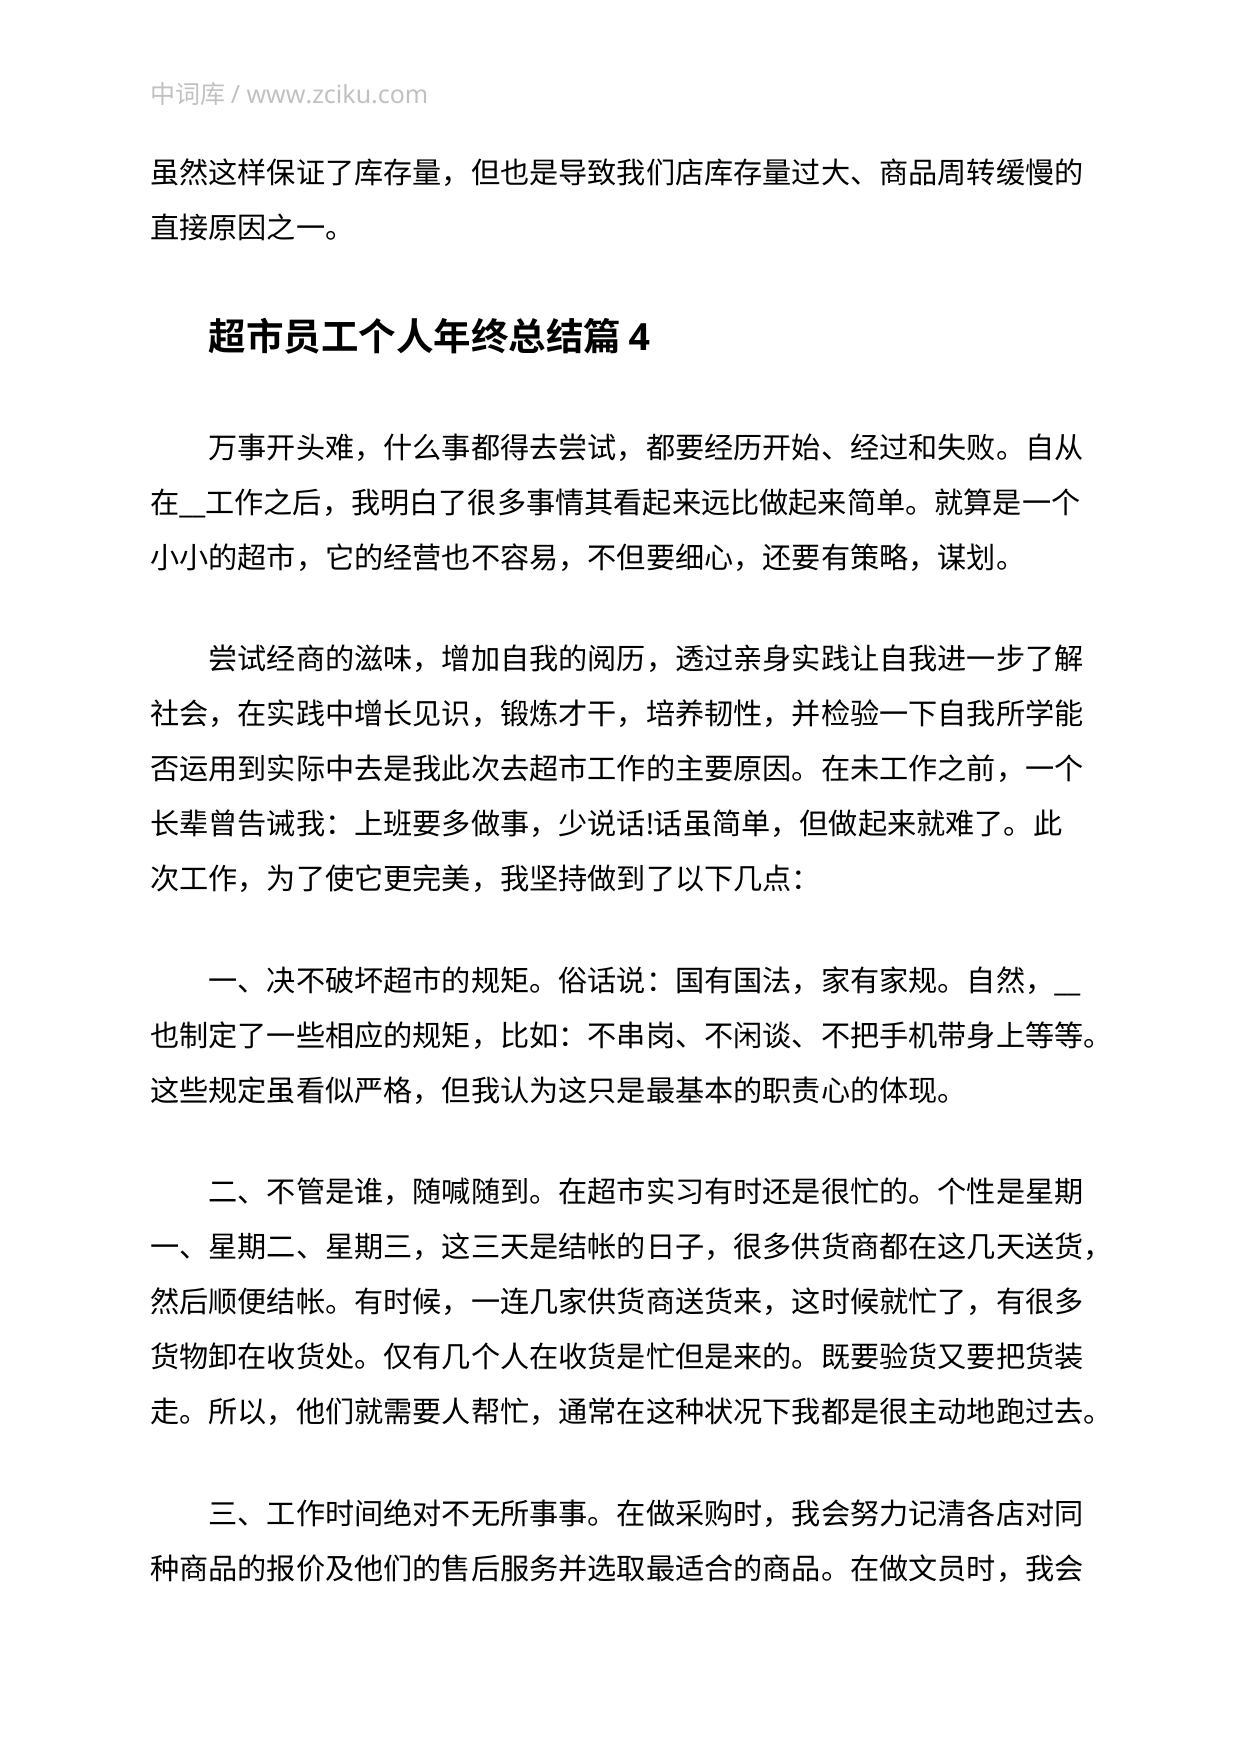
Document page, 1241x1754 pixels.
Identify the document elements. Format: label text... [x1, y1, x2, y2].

text 超市员工个人年终总结篇4 [150, 307, 1090, 361]
text 万事开头难，什么事都得去尝试，都要经历开始、经过和失败。自从在__工作之后，我明白了很多事情其看起来远比做起来简单。就算是一个小小的超市，它的经营也不容易，不但要细心，还要有策略，谋划。 [150, 424, 1090, 576]
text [150, 1490, 1090, 1588]
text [150, 150, 1090, 247]
text 一、决不破坏超市的规矩。俗话说：国有国法，家有家规。自然，__也制定了一些相应的规矩，比如：不串岗、不闲谈、不把手机带身上等等。这些规定虽看似严格，但我认为这只是最基本的职责心的体现。 [150, 957, 1090, 1109]
text 尝试经商的滋味，增加自我的阅历，透过亲身实践让自我进一步了解社会，在实践中增长见识，锻炼才干，培养韧性，并检验一下自我所学能否运用到实际中去是我此次去超市工作的主要原因。在未工作之前，一个长辈曾告诫我：上班要多做事，少说话!话虽简单，但做起来就难了。此次工作，为了使它更完美，我坚持做到了以下几点： [150, 636, 1090, 898]
text 二、不管是谁，随喊随到。在超市实习有时还是很忙的。个性是星期一、星期二、星期三，这三天是结帐的日子，很多供货商都在这几天送货，然后顺便结帐。有时候，一连几家供货商送货来，这时候就忙了，有很多货物卸在收货处。仅有几个人在收货是忙但是来的。既要验货又要把货装走。所以，他们就需要人帮忙，通常在这种状况下我都是很主动地跑过去。 [150, 1169, 1090, 1431]
